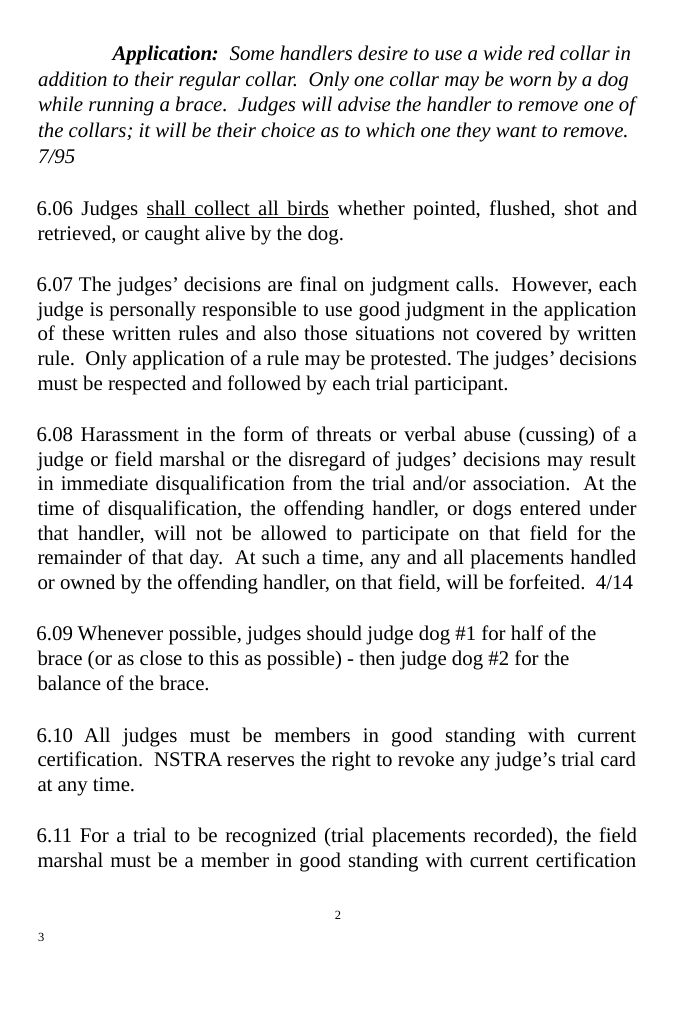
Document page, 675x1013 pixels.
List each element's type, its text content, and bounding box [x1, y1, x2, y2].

text 6.10 All judges must be members in good standing with current certification. NSTRA reserves the right to revoke any judge’s trial card at any time. [36, 723, 637, 796]
text 6.06 Judges shall collect all birds whether pointed, flushed, shot and retrieved, or caught alive by the dog. [36, 196, 637, 245]
text 6.09 Whenever possible, judges should judge dog #1 for half of the brace (or as close to this as possible) - then judge dog #2 for the balance of the brace. [36, 621, 637, 695]
text Application: Some handlers desire to use a wide red collar in addition to their regular collar. Only one collar may be worn by a dog while running a brace. Judges will advise the handler to remove one of the collars; it will be their choice as to which one they want to remove. 7/95 [38, 41, 637, 168]
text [36, 823, 637, 872]
text 6.07 The judges’ decisions are final on judgment calls. However, each judge is personally responsible to use good judgment in the application of these written rules and also those situations not covered by written rule. Only application of a rule may be protested. The judges’ decisions must be respected and followed by each trial participant. [36, 272, 637, 395]
text 6.08 Harassment in the form of threats or verbal abuse (cussing) of a judge or field marshal or the disregard of judges’ decisions may result in immediate disqualification from the trial and/or association. At the time of disqualification, the offending handler, or dogs entered under that handler, will not be allowed to participate on that field for the remainder of that day. At such a time, any and all placements handled or owned by the offending handler, on that field, will be forfeited. 4/14 [36, 422, 637, 594]
